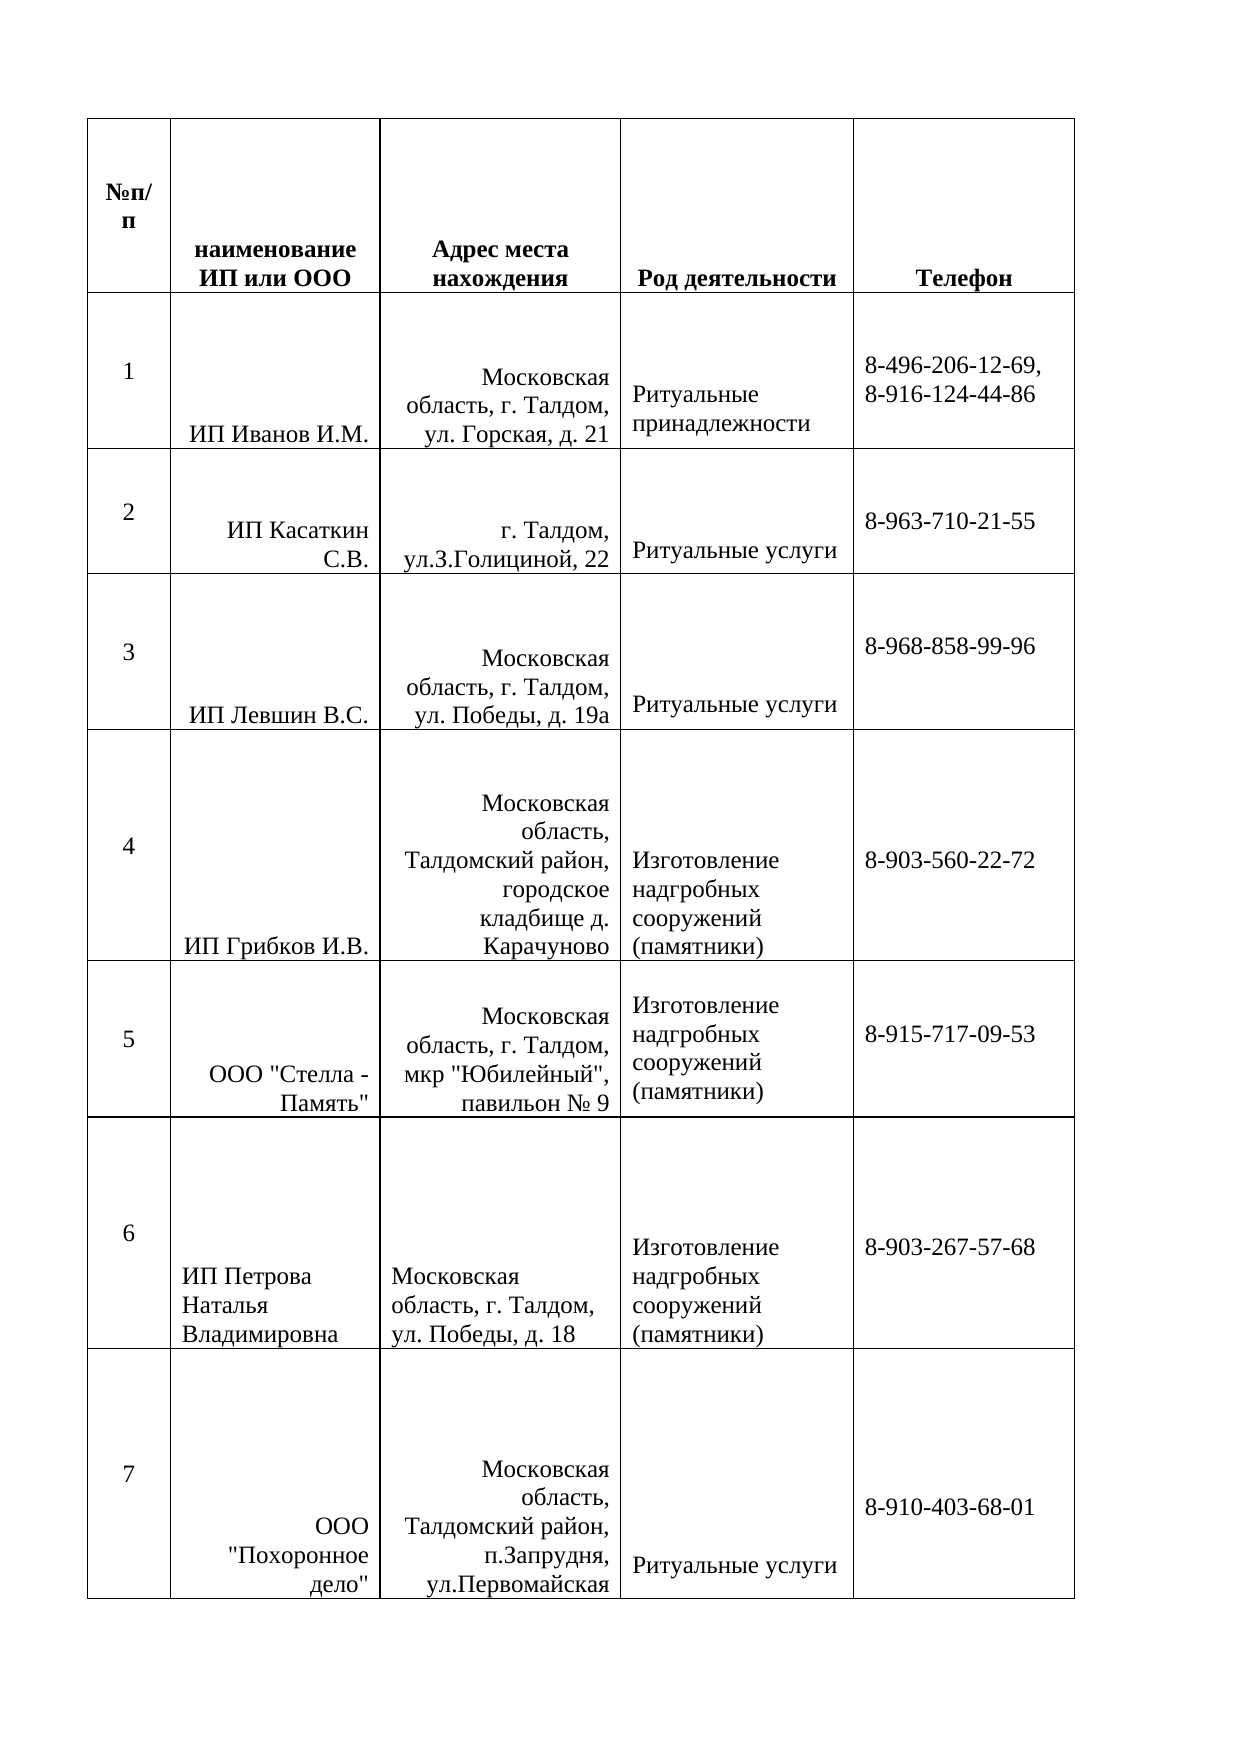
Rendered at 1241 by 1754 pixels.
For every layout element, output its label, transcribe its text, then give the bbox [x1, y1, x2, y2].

table_cell 5 [88, 961, 170, 1116]
table_cell 7 [88, 1349, 170, 1597]
table_cell Ритуальные услуги [621, 1349, 853, 1597]
table_cell Московская область, Талдомский район, п.Запрудня, ул.Первомайская [381, 1349, 620, 1597]
table_cell Московская область, г. Талдом, мкр "Юбилейный", павильон № 9 [381, 961, 620, 1116]
table_cell 8-968-858-99-96 [854, 574, 1074, 729]
table_header Телефон [854, 119, 1074, 292]
table_cell 8-903-267-57-68 [854, 1118, 1074, 1347]
table_cell 8-963-710-21-55 [854, 449, 1074, 573]
table_header Род деятельности [621, 119, 853, 292]
table_cell Ритуальные услуги [621, 449, 853, 573]
table_cell ООО "Похоронное дело" [171, 1349, 379, 1597]
table_cell 8-903-560-22-72 [854, 730, 1074, 960]
table_cell 4 [88, 730, 170, 960]
table_header наименование ИП или ООО [171, 119, 379, 292]
table_cell ООО "Стелла - Память" [171, 961, 379, 1116]
table_cell Изготовление надгробных сооружений (памятники) [621, 961, 853, 1116]
table_header №п/п [88, 119, 170, 292]
table_cell 1 [88, 293, 170, 448]
table_cell ИП Иванов И.М. [171, 293, 379, 448]
table_cell г. Талдом, ул.З.Голициной, 22 [381, 449, 620, 573]
table_cell 8-915-717-09-53 [854, 961, 1074, 1116]
table_cell 2 [88, 449, 170, 573]
table_cell Московская область, г. Талдом, ул. Победы, д. 19а [381, 574, 620, 729]
table_cell 8-910-403-68-01 [854, 1349, 1074, 1597]
table_cell ИП Петрова Наталья Владимировна [171, 1118, 379, 1347]
table_cell ИП Касаткин С.В. [171, 449, 379, 573]
table_cell 3 [88, 574, 170, 729]
table_cell 6 [88, 1118, 170, 1347]
table_cell Ритуальные услуги [621, 574, 853, 729]
table_cell Московская область, Талдомский район, городское кладбище д. Карачуново [381, 730, 620, 960]
table_cell Изготовление надгробных сооружений (памятники) [621, 730, 853, 960]
table_cell ИП Грибков И.В. [171, 730, 379, 960]
table_cell Московская область, г. Талдом, ул. Победы, д. 18 [381, 1118, 620, 1347]
table_cell Ритуальные принадлежности [621, 293, 853, 448]
table_header Адрес места нахождения [381, 119, 620, 292]
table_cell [621, 1118, 853, 1347]
table_cell 8-496-206-12-69, 8-916-124-44-86 [854, 293, 1074, 448]
table_cell ИП Левшин В.С. [171, 574, 379, 729]
table_cell Московская область, г. Талдом, ул. Горская, д. 21 [381, 293, 620, 448]
